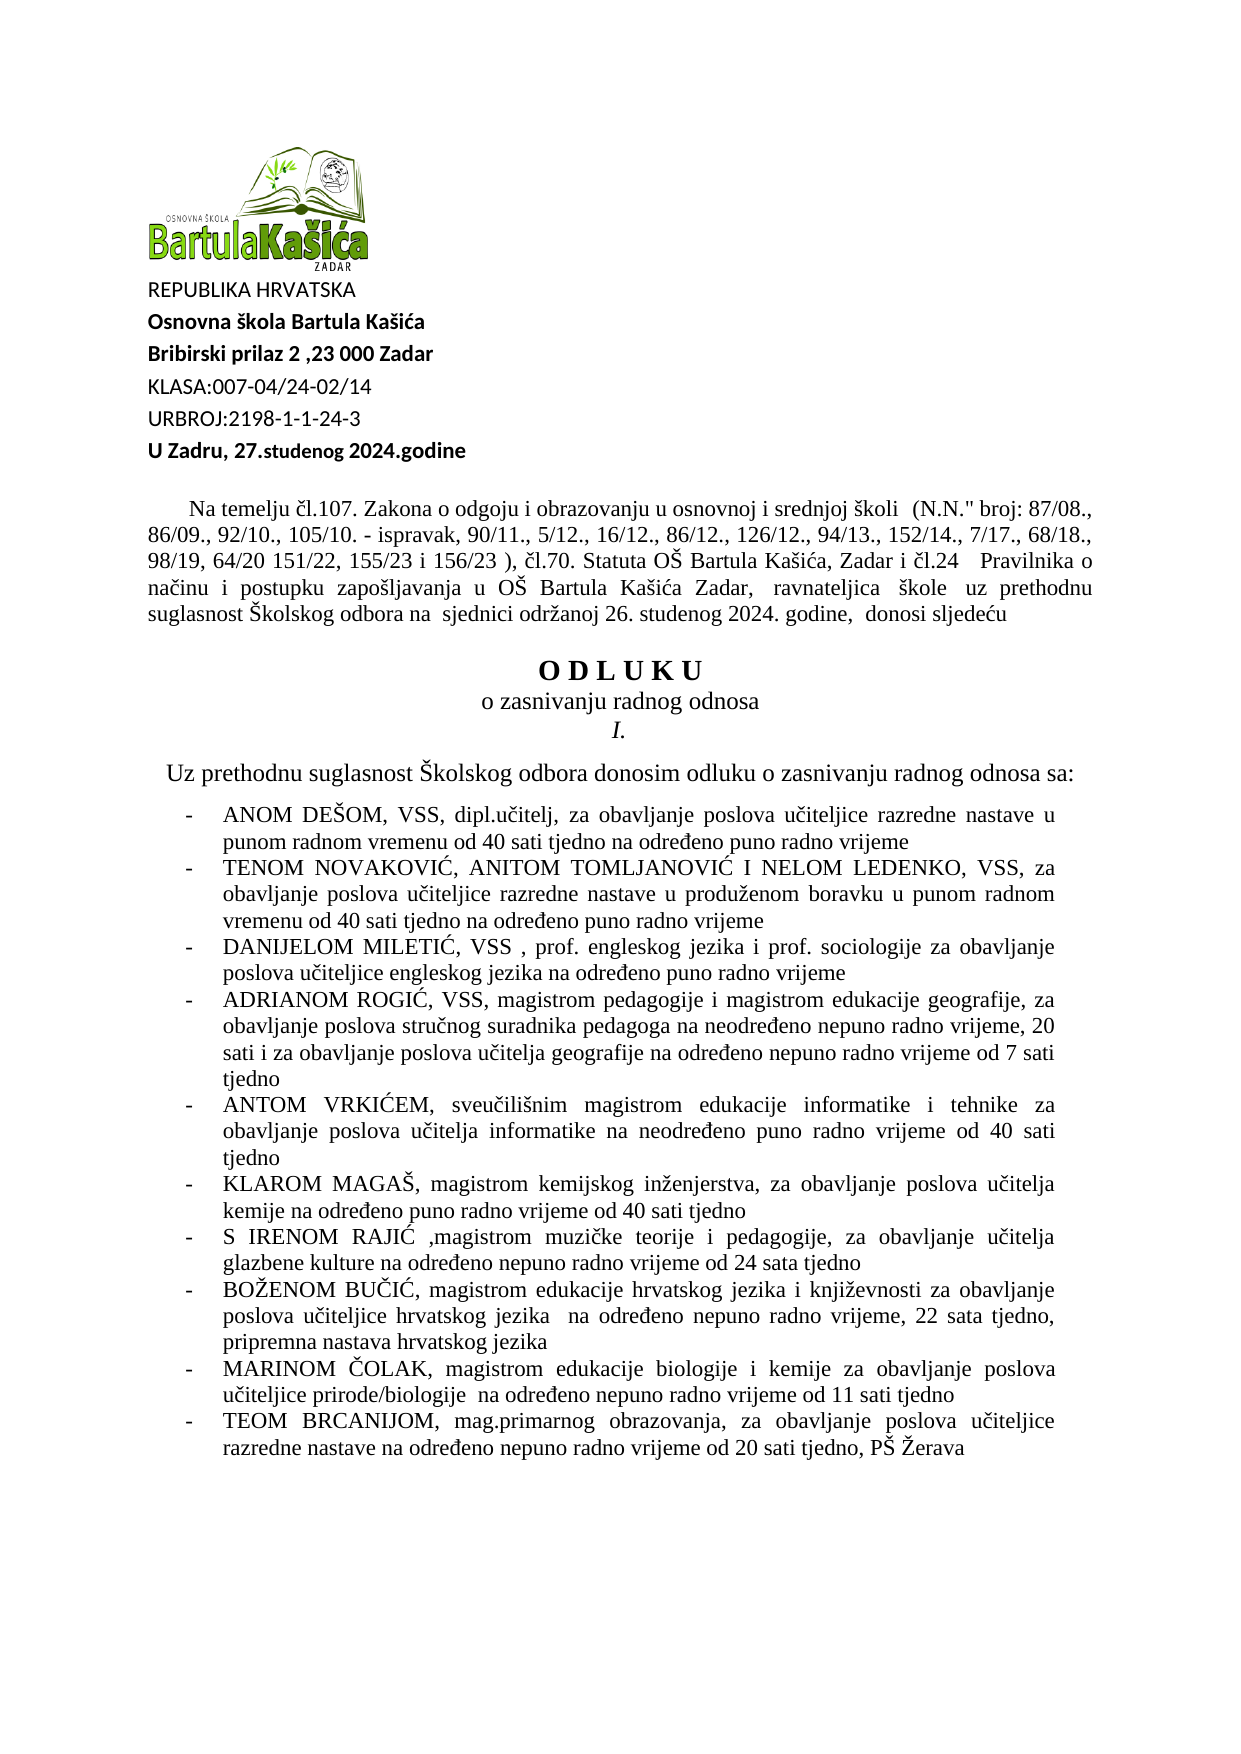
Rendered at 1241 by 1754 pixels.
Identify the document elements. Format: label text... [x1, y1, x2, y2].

list DANIJELOM MILETIĆ, VSS , prof. engleskog jezika i prof. sociologije za obavljanje poslova učiteljice engleskog jezika na određeno puno radno vrijeme [185, 933, 1056, 986]
text I. [148, 715, 1093, 744]
list ADRIANOM ROGIĆ, VSS, magistrom pedagogije i magistrom edukacije geografije, za obavljanje poslova stručnog suradnika pedagoga na neodređeno nepuno radno vrijeme, 20 sati i za obavljanje poslova učitelja geografije na određeno nepuno radno vrijeme od 7 sati tjedno [185, 986, 1056, 1091]
text Bribirski prilaz 2 ,23 000 Zadar [148, 339, 1093, 368]
list TEOM BRCANIJOM, mag.primarnog obrazovanja, za obavljanje poslova učiteljice razredne nastave na određeno nepuno radno vrijeme od 20 sati tjedno, PŠ Žerava [185, 1407, 1056, 1460]
text Na temelju čl.107. Zakona o odgoju i obrazovanju u osnovnoj i srednjoj školi (N.N." broj: 87/08., 86/09., 92/10., 105/10. - ispravak, 90/11., 5/12., 16/12., 86/12., 126/12., 94/13., 152/14., 7/17., 68/18., 98/19, 64/20 151/22, 155/23 i 156/23 ), čl.70. Statuta OŠ Bartula Kašića, Zadar i čl.24 Pravilnika o načinu i postupku zapošljavanja u OŠ Bartula Kašića Zadar, ravnateljica škole uz prethodnu suglasnost Školskog odbora na sjednici održanoj 26. studenog 2024. godine, donosi sljedeću [148, 495, 1093, 626]
list TENOM NOVAKOVIĆ, ANITOM TOMLJANOVIĆ I NELOM LEDENKO, VSS, za obavljanje poslova učiteljice razredne nastave u produženom boravku u punom radnom vremenu od 40 sati tjedno na određeno puno radno vrijeme [185, 854, 1056, 933]
text KLASA:007-04/24-02/14 [148, 372, 1093, 400]
list ANTOM VRKIĆEM, sveučilišnim magistrom edukacije informatike i tehnike za obavljanje poslova učitelja informatike na neodređeno puno radno vrijeme od 40 sati tjedno [185, 1091, 1056, 1170]
text Uz prethodnu suglasnost Školskog odbora donosim odluku o zasnivanju radnog odnosa sa: [148, 758, 1093, 787]
text REPUBLIKA HRVATSKA [148, 275, 1093, 303]
list S IRENOM RAJIĆ ,magistrom muzičke teorije i pedagogije, za obavljanje učitelja glazbene kulture na određeno nepuno radno vrijeme od 24 sata tjedno [185, 1223, 1056, 1276]
text URBROJ:2198-1-1-24-3 [148, 404, 1093, 432]
list KLAROM MAGAŠ, magistrom kemijskog inženjerstva, za obavljanje poslova učitelja kemije na određeno puno radno vrijeme od 40 sati tjedno [185, 1170, 1056, 1223]
text o zasnivanju radnog odnosa [148, 686, 1093, 715]
text U Zadru, 27.studenog 2024.godine [148, 436, 1093, 464]
text Osnovna škola Bartula Kašića [148, 307, 1093, 335]
picture [147, 147, 368, 271]
list BOŽENOM BUČIĆ, magistrom edukacije hrvatskog jezika i književnosti za obavljanje poslova učiteljice hrvatskog jezika na određeno nepuno radno vrijeme, 22 sata tjedno, pripremna nastava hrvatskog jezika [185, 1276, 1056, 1355]
list MARINOM ČOLAK, magistrom edukacije biologije i kemije za obavljanje poslova učiteljice prirode/biologije na određeno nepuno radno vrijeme od 11 sati tjedno [185, 1355, 1056, 1407]
text O D L U K U [148, 653, 1093, 686]
list ANOM DEŠOM, VSS, dipl.učitelj, za obavljanje poslova učiteljice razredne nastave u punom radnom vremenu od 40 sati tjedno na određeno puno radno vrijeme [185, 801, 1056, 854]
